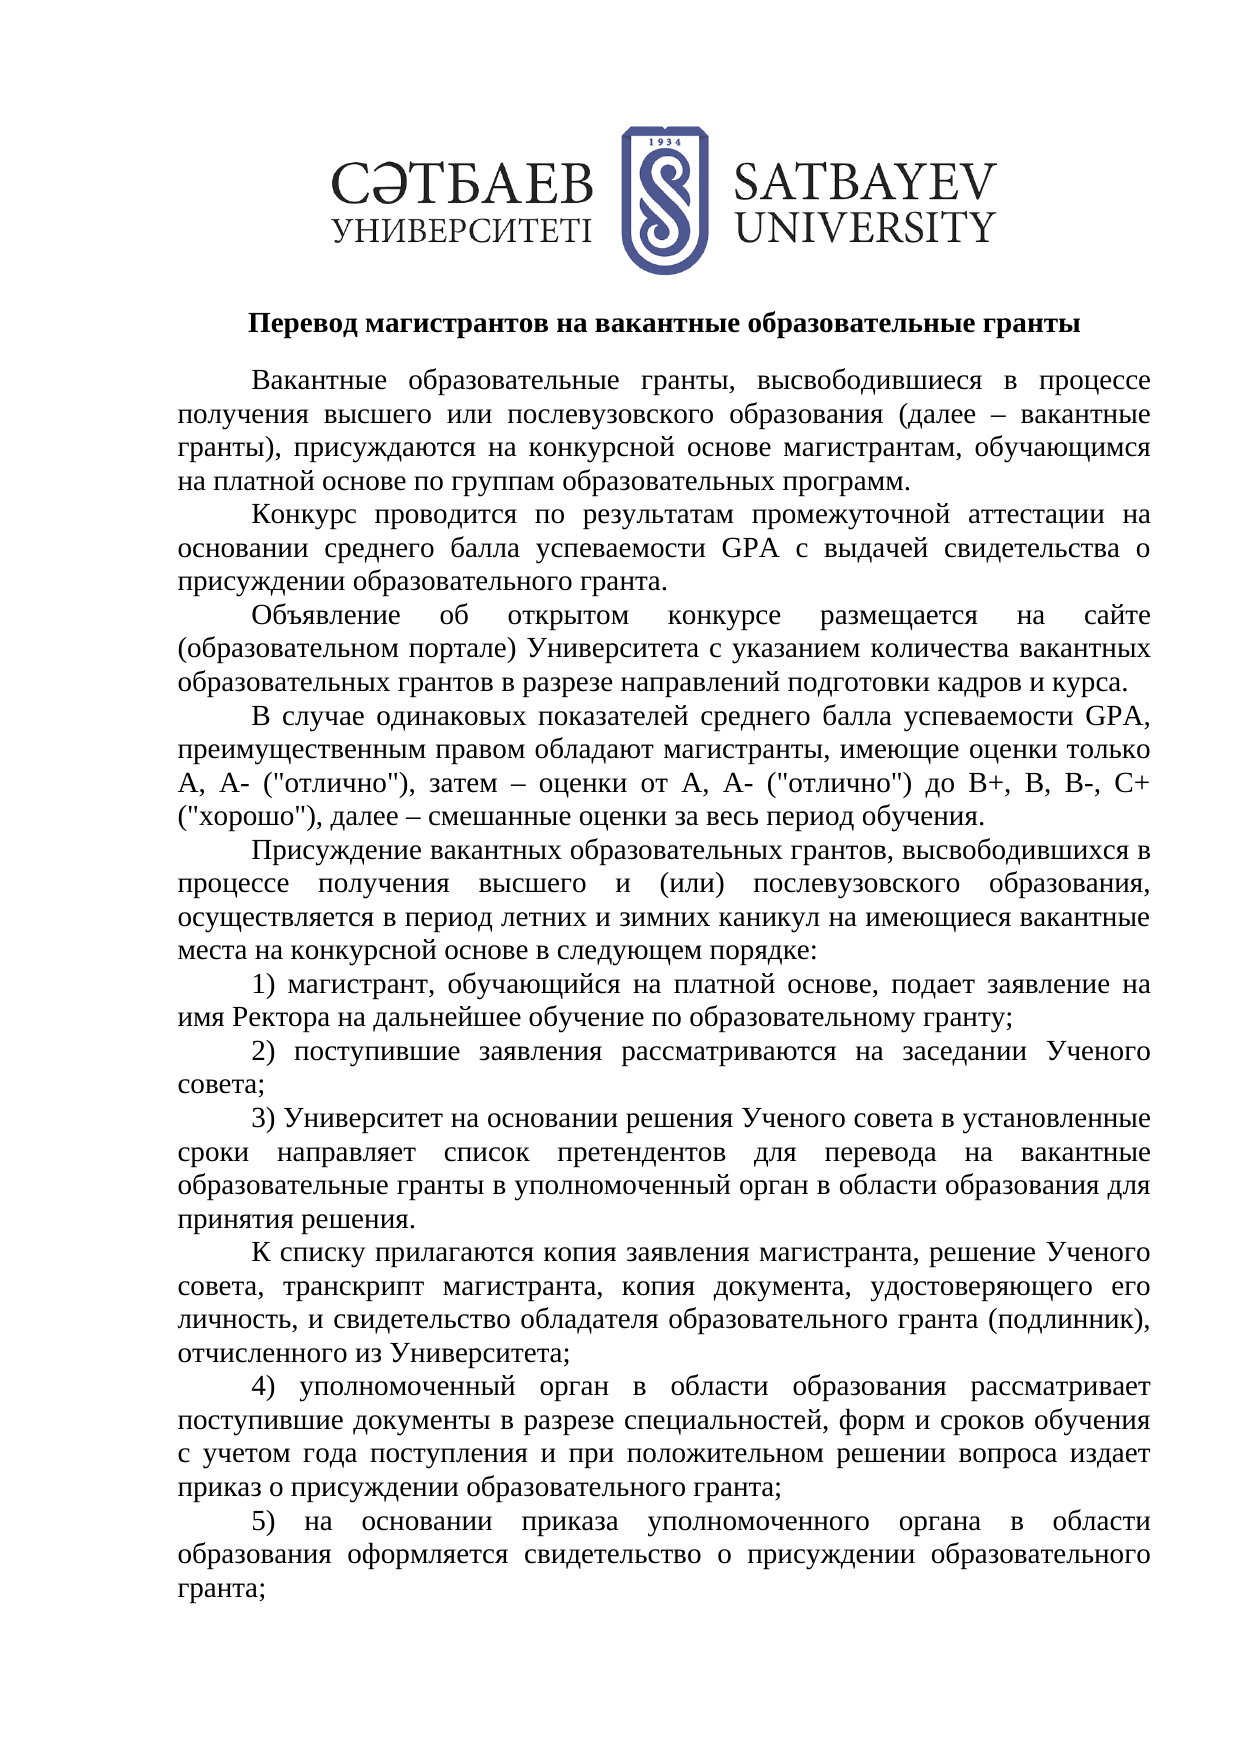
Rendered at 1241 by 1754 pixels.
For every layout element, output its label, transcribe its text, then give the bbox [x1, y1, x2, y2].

text 5) на основании приказа уполномоченного органа в области образования оформляется свидетельство о присуждении образовательного гранта; [177, 1503, 1152, 1603]
picture [319, 118, 1010, 281]
text 4) уполномоченный орган в области образования рассматривает поступившие документы в разрезе специальностей, форм и сроков обучения с учетом года поступления и при положительном решении вопроса издает приказ о присуждении образовательного гранта; [177, 1368, 1152, 1503]
text Вакантные образовательные гранты, высвободившиеся в процессе получения высшего или послевузовского образования (далее – вакантные гранты), присуждаются на конкурсной основе магистрантам, обучающимся на платной основе по группам образовательных программ. [177, 362, 1152, 496]
text 2) поступившие заявления рассматриваются на заседании Ученого совета; [177, 1033, 1152, 1100]
text Присуждение вакантных образовательных грантов, высвободившихся в процессе получения высшего и (или) послевузовского образования, осуществляется в период летних и зимних каникул на имеющиеся вакантные места на конкурсной основе в следующем порядке: [177, 832, 1152, 966]
text 3) Университет на основании решения Ученого совета в установленные сроки направляет список претендентов для перевода на вакантные образовательные гранты в уполномоченный орган в области образования для принятия решения. [177, 1100, 1152, 1234]
text 1) магистрант, обучающийся на платной основе, подает заявление на имя Ректора на дальнейшее обучение по образовательному гранту; [177, 966, 1152, 1033]
text Перевод магистрантов на вакантные образовательные гранты [177, 305, 1152, 338]
text Объявление об открытом конкурсе размещается на сайте (образовательном портале) Университета с указанием количества вакантных образовательных грантов в разрезе направлений подготовки кадров и курса. [177, 597, 1152, 698]
text К списку прилагаются копия заявления магистранта, решение Ученого совета, транскрипт магистранта, копия документа, удостоверяющего его личность, и свидетельство обладателя образовательного гранта (подлинник), отчисленного из Университета; [177, 1234, 1152, 1368]
text В случае одинаковых показателей среднего балла успеваемости GPA, преимущественным правом обладают магистранты, имеющие оценки только А, А- ("отлично"), затем – оценки от А, А- ("отлично") до В+, В, В-, С+ ("хорошо"), далее – смешанные оценки за весь период обучения. [177, 698, 1152, 832]
text Конкурс проводится по результатам промежуточной аттестации на основании среднего балла успеваемости GPA с выдачей свидетельства о присуждении образовательного гранта. [177, 496, 1152, 597]
